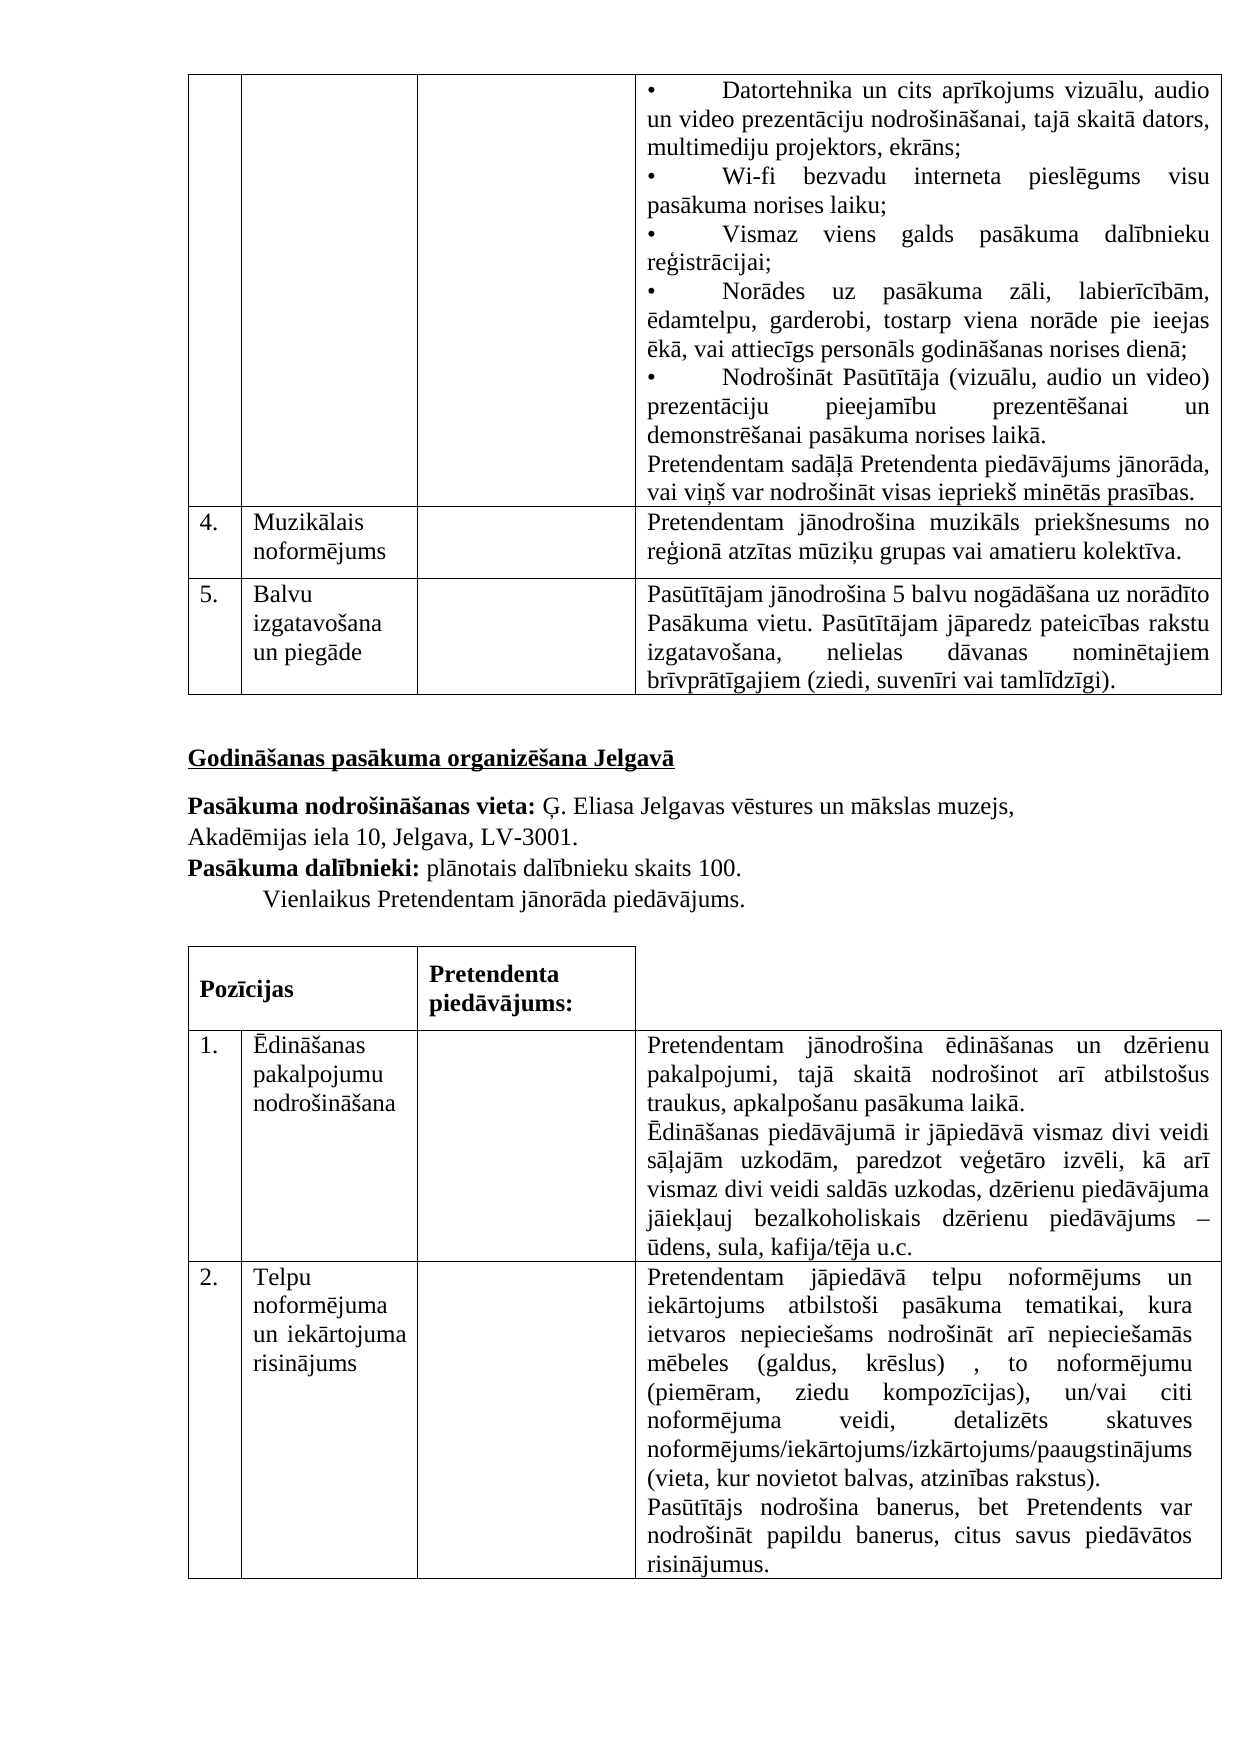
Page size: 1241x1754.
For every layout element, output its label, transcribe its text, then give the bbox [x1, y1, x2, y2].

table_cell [242, 1262, 417, 1578]
table_cell [418, 1262, 635, 1578]
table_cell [636, 1262, 1221, 1578]
table_cell [418, 507, 635, 578]
table_cell 2. [189, 1262, 241, 1578]
text Vienlaikus Pretendentam jānorāda piedāvājums. [187, 884, 1093, 913]
text Godināšanas pasākuma organizēšana Jelgavā [187, 743, 1093, 772]
table_cell 4. [189, 507, 241, 578]
table_cell Pasūtītājam jānodrošina 5 balvu nogādāšana uz norādīto Pasākuma vietu. Pasūtītājam jāparedz pateicības rakstu izgatavošana, nelielas dāvanas nominētajiem brīvprātīgajiem (ziedi, suvenīri vai tamlīdzīgi). [636, 579, 1221, 694]
table_cell Balvu izgatavošana un piegāde [242, 579, 417, 694]
table_cell Ēdināšanas pakalpojumu nodrošināšana [242, 1031, 417, 1261]
table_cell [418, 579, 635, 694]
table_header Pretendenta piedāvājums: [418, 947, 635, 1029]
table_cell 5. [189, 579, 241, 694]
table_cell 1. [189, 1031, 241, 1261]
table_cell Muzikālais noformējums [242, 507, 417, 578]
table_header Pozīcijas [189, 947, 417, 1029]
table_cell [418, 1031, 635, 1261]
table_cell Pretendentam jānodrošina muzikāls priekšnesums no reģionā atzītas mūziķu grupas vai amatieru kolektīva. [636, 507, 1221, 578]
table_cell 3. [189, 75, 241, 506]
text Pasākuma nodrošināšanas vieta: Ģ. Eliasa Jelgavas vēstures un mākslas muzejs, Akadēmijas iela 10, Jelgava, LV-3001. [187, 791, 1093, 851]
text Pasākuma dalībnieki: plānotais dalībnieku skaits 100. [187, 853, 1093, 882]
table_cell [418, 75, 635, 506]
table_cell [636, 75, 1221, 506]
table_cell Pretendentam jānodrošina ēdināšanas un dzērienu pakalpojumi, tajā skaitā nodrošinot arī atbilstošus traukus, apkalpošanu pasākuma laikā. Ēdināšanas piedāvājumā ir jāpiedāvā vismaz divi veidi sāļajām uzkodām, paredzot veģetāro izvēli, kā arī vismaz divi veidi saldās uzkodas, dzērienu piedāvājuma jāiekļauj bezalkoholiskais dzērienu piedāvājums – ūdens, sula, kafija/tēja u.c. [636, 1031, 1221, 1261]
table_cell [242, 75, 417, 506]
